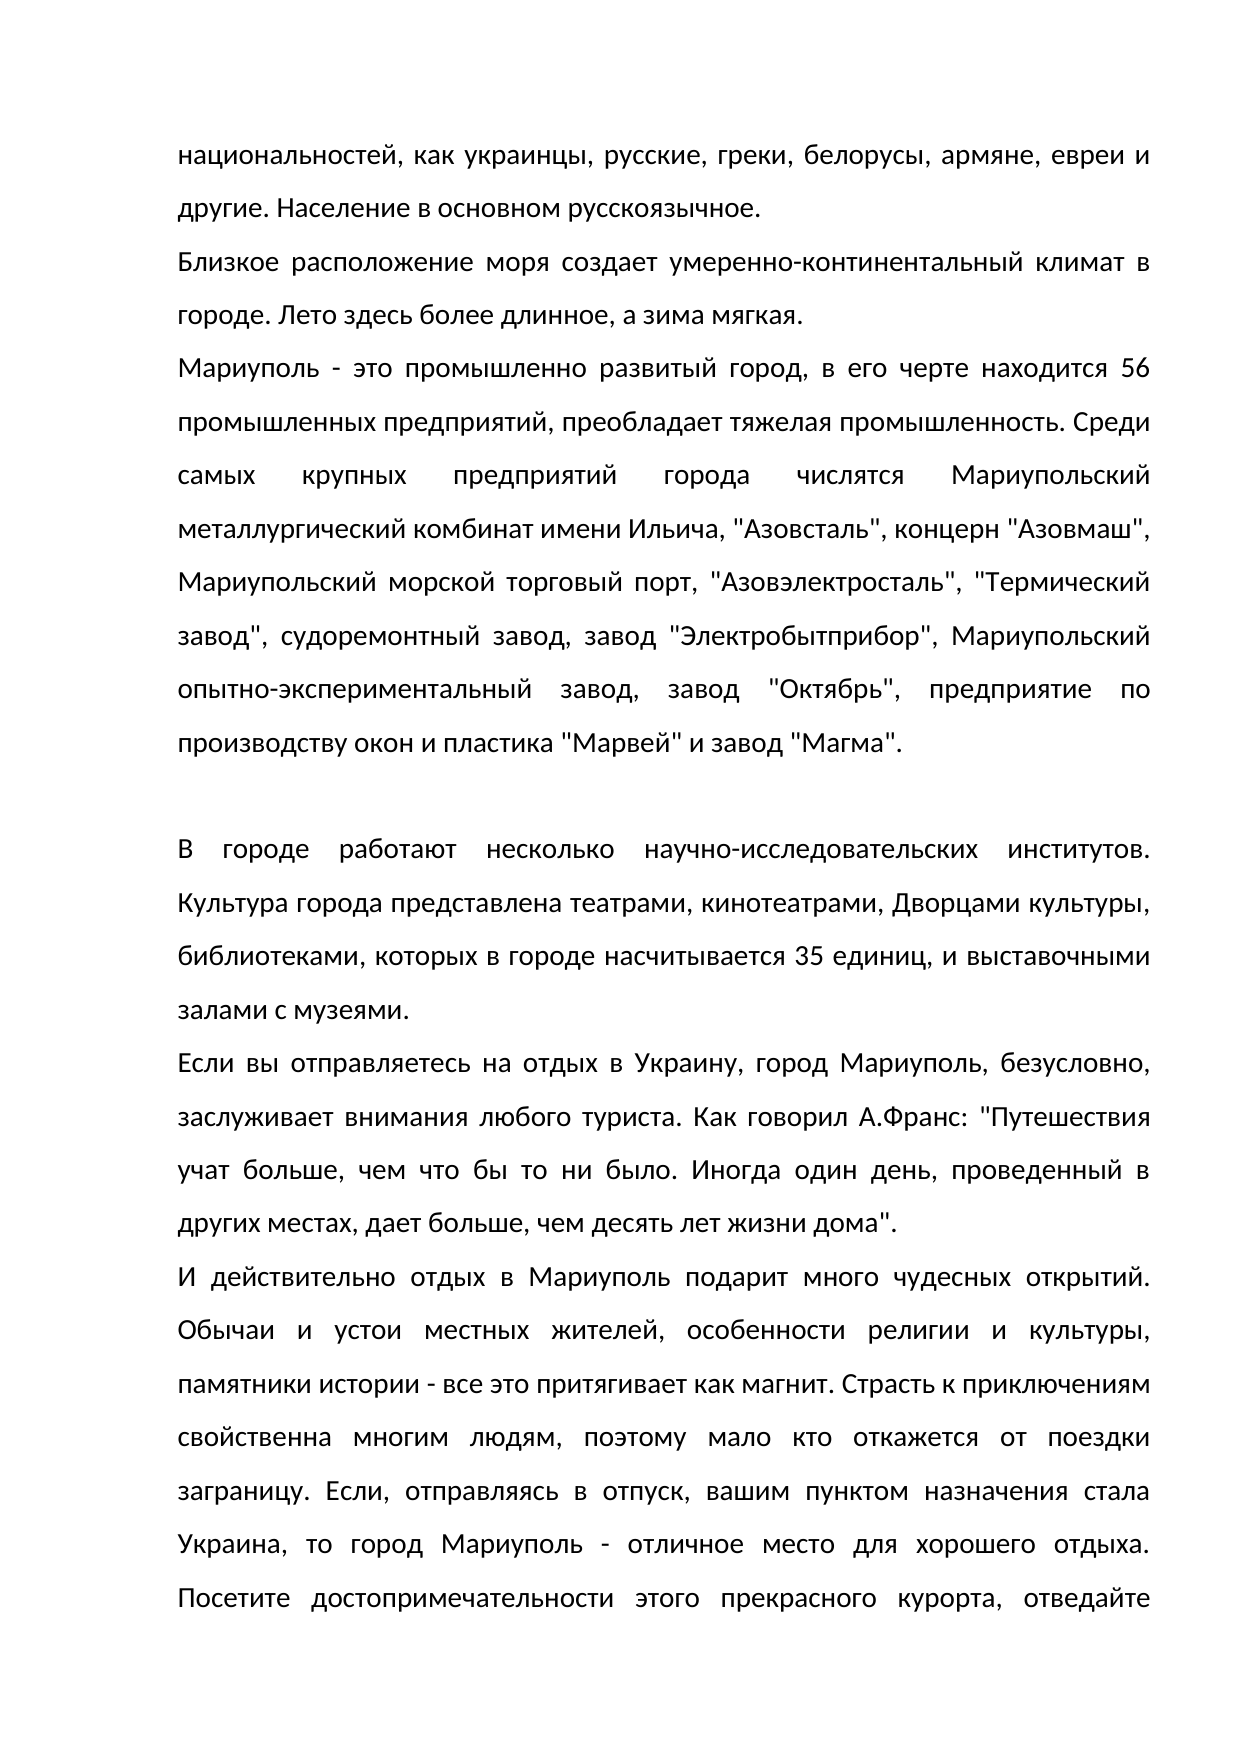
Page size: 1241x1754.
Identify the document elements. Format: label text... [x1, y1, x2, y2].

text Близкое расположение моря создает умеренно-континентальный климат в городе. Лето здесь более длинное, а зима мягкая. [177, 243, 1152, 332]
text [177, 136, 1152, 225]
text В городе работают несколько научно-исследовательских институтов. Культура города представлена театрами, кинотеатрами, Дворцами культуры, библиотеками, которых в городе насчитывается 35 единиц, и выставочными залами с музеями. [177, 831, 1152, 1026]
text Мариуполь - это промышленно развитый город, в его черте находится 56 промышленных предприятий, преобладает тяжелая промышленность. Среди самых крупных предприятий города числятся Мариупольский металлургический комбинат имени Ильича, "Азовсталь", концерн "Азовмаш", Мариупольский морской торговый порт, "Азовэлектросталь", "Термический завод", судоремонтный завод, завод "Электробытприбор", Мариупольский опытно-экспериментальный завод, завод "Октябрь", предприятие по производству окон и пластика "Марвей" и завод "Магма". [177, 349, 1152, 759]
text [177, 1258, 1152, 1614]
text Если вы отправляетесь на отдых в Украину, город Мариуполь, безусловно, заслуживает внимания любого туриста. Как говорил А.Франс: "Путешествия учат больше, чем что бы то ни было. Иногда один день, проведенный в других местах, дает больше, чем десять лет жизни дома". [177, 1044, 1152, 1240]
